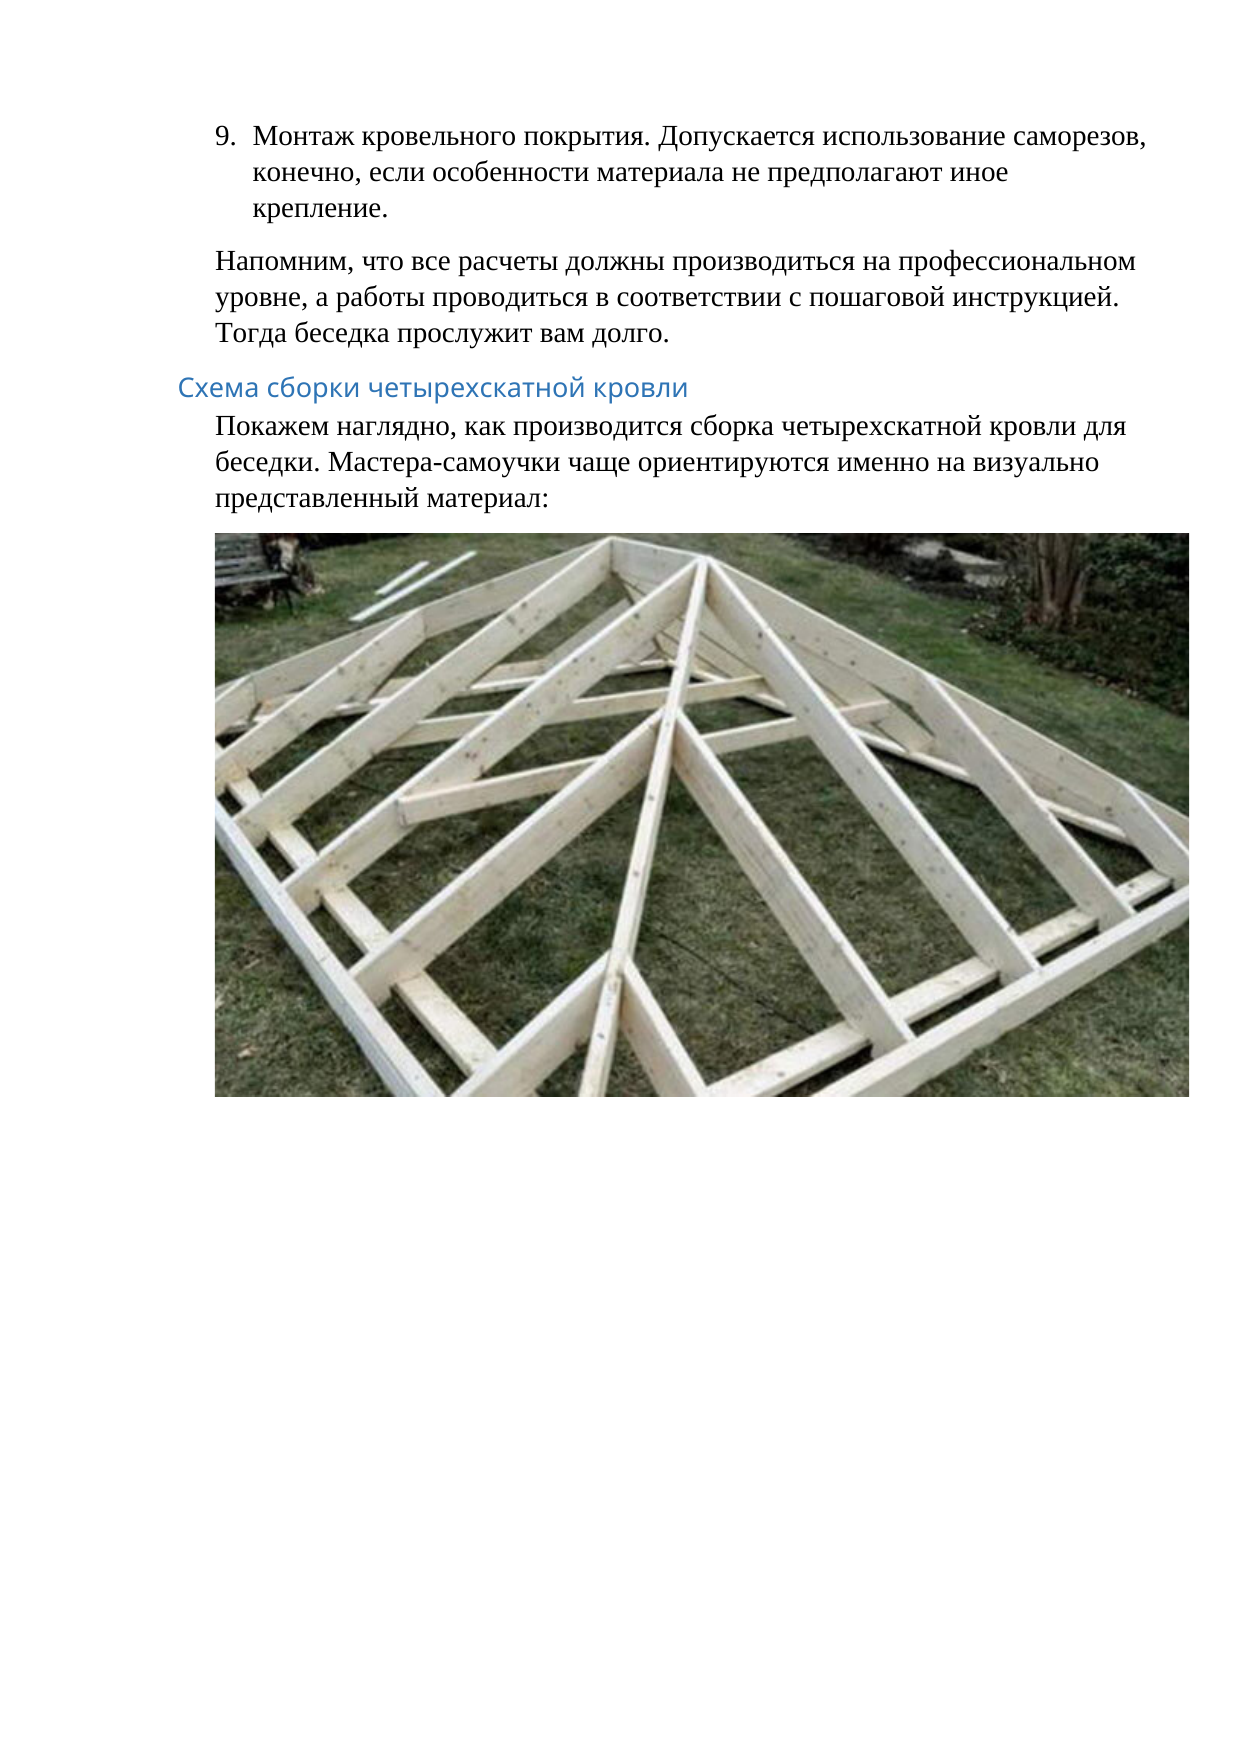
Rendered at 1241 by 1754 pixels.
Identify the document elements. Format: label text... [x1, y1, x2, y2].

text Покажем наглядно, как производится сборка четырехскатной кровли для беседки. Мастера-самоучки чаще ориентируются именно на визуально представленный материал: [215, 408, 1152, 514]
text Напомним, что все расчеты должны производиться на профессиональном уровне, а работы проводиться в соответствии с пошаговой инструкцией. Тогда беседка прослужит вам долго. [215, 243, 1152, 349]
subtitle Схема сборки четырехскатной кровли [177, 368, 1152, 405]
picture [214, 533, 1190, 1097]
list Монтаж кровельного покрытия. Допускается использование саморезов, конечно, если особенности материала не предполагают иное крепление. [215, 118, 1152, 224]
